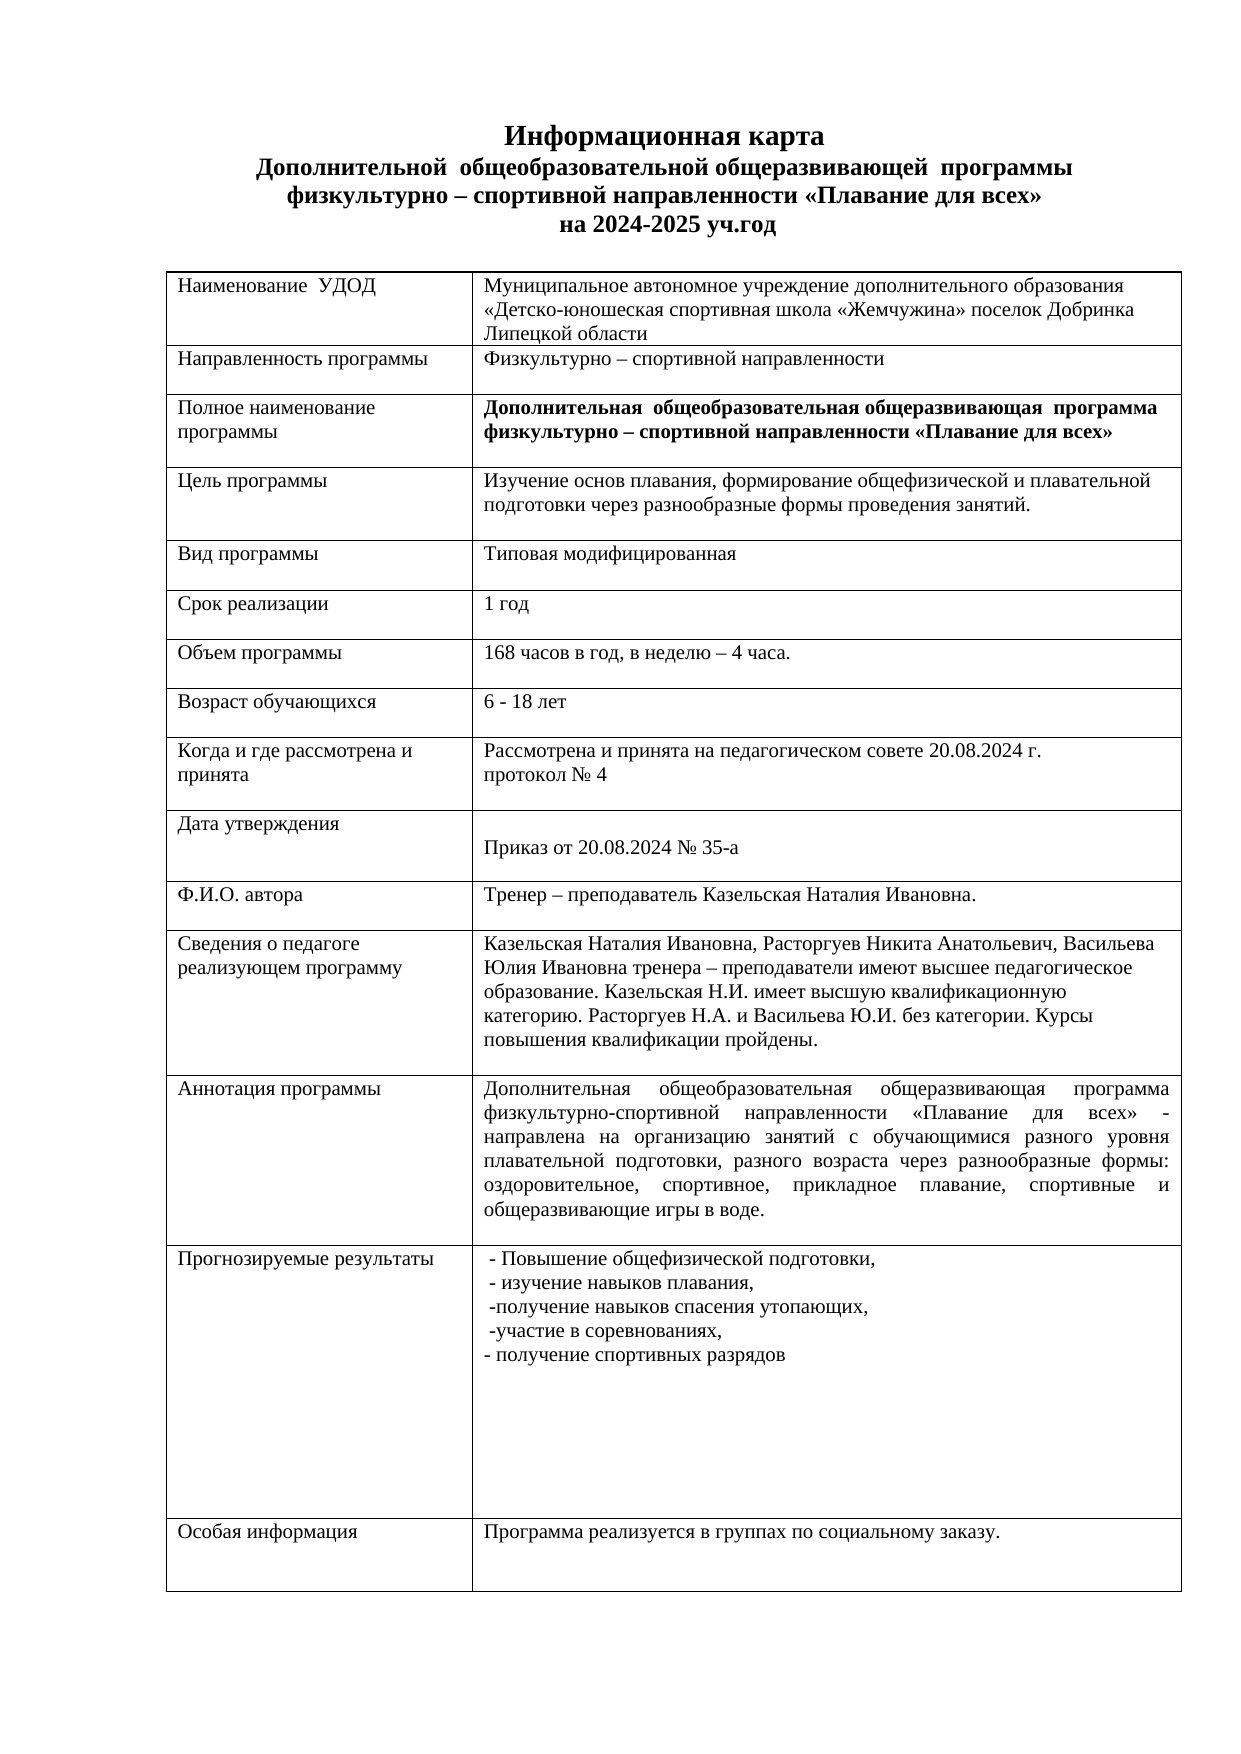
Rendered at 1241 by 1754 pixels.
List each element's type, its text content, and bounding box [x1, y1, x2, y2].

table_cell Рассмотрена и принята на педагогическом совете 20.08.2024 г. протокол № 4 [473, 738, 1181, 810]
text Информационная карта [177, 118, 1152, 152]
table_cell - Повышение общефизической подготовки, - изучение навыков плавания, -получение навыков спасения утопающих, -участие в соревнованиях, - получение спортивных разрядов [473, 1246, 1181, 1518]
table_cell Приказ от 20.08.2024 № 35-а [473, 811, 1181, 881]
table_cell Цель программы [167, 468, 472, 540]
table_cell Дополнительная общеобразовательная общеразвивающая программа физкультурно – спортивной направленности «Плавание для всех» [473, 395, 1181, 467]
table_cell Вид программы [167, 541, 472, 589]
table_cell Полное наименование программы [167, 395, 472, 467]
table_cell Особая информация [167, 1519, 472, 1591]
table_cell Ф.И.О. автора [167, 882, 472, 930]
table_cell Объем программы [167, 640, 472, 688]
text Дополнительной общеобразовательной общеразвивающей программы физкультурно – спортивной направленности «Плавание для всех» [177, 152, 1152, 209]
table_cell Физкультурно – спортивной направленности [473, 346, 1181, 394]
table_cell Программа реализуется в группах по социальному заказу. [473, 1519, 1181, 1591]
table_header Муниципальное автономное учреждение дополнительного образования «Детско-юношеская спортивная школа «Жемчужина» поселок Добринка Липецкой области [473, 273, 1181, 345]
table_cell Сведения о педагоге реализующем программу [167, 931, 472, 1075]
table_header Наименование УДОД [167, 273, 472, 345]
table_cell 1 год [473, 591, 1181, 639]
table_cell 6 - 18 лет [473, 689, 1181, 737]
table_cell Типовая модифицированная [473, 541, 1181, 589]
table_cell Дополнительная общеобразовательная общеразвивающая программа физкультурно-спортивной направленности «Плавание для всех» - направлена на организацию занятий с обучающимися разного уровня плавательной подготовки, разного возраста через разнообразные формы: оздоровительное, спортивное, прикладное плавание, спортивные и общеразвивающие игры в воде. [473, 1076, 1181, 1244]
table_cell Аннотация программы [167, 1076, 472, 1244]
table_cell Срок реализации [167, 591, 472, 639]
table_cell Тренер – преподаватель Казельская Наталия Ивановна. [473, 882, 1181, 930]
table_cell 168 часов в год, в неделю – 4 часа. [473, 640, 1181, 688]
table_cell Изучение основ плавания, формирование общефизической и плавательной подготовки через разнообразные формы проведения занятий. [473, 468, 1181, 540]
table_cell Прогнозируемые результаты [167, 1246, 472, 1518]
text на 2024-2025 уч.год [177, 209, 1152, 238]
table_cell Дата утверждения [167, 811, 472, 881]
table_cell Казельская Наталия Ивановна, Расторгуев Никита Анатольевич, Васильева Юлия Ивановна тренера – преподаватели имеют высшее педагогическое образование. Казельская Н.И. имеет высшую квалификационную категорию. Расторгуев Н.А. и Васильева Ю.И. без категории. Курсы повышения квалификации пройдены. [473, 931, 1181, 1075]
table_cell Возраст обучающихся [167, 689, 472, 737]
table_cell Направленность программы [167, 346, 472, 394]
table_cell Когда и где рассмотрена и принята [167, 738, 472, 810]
